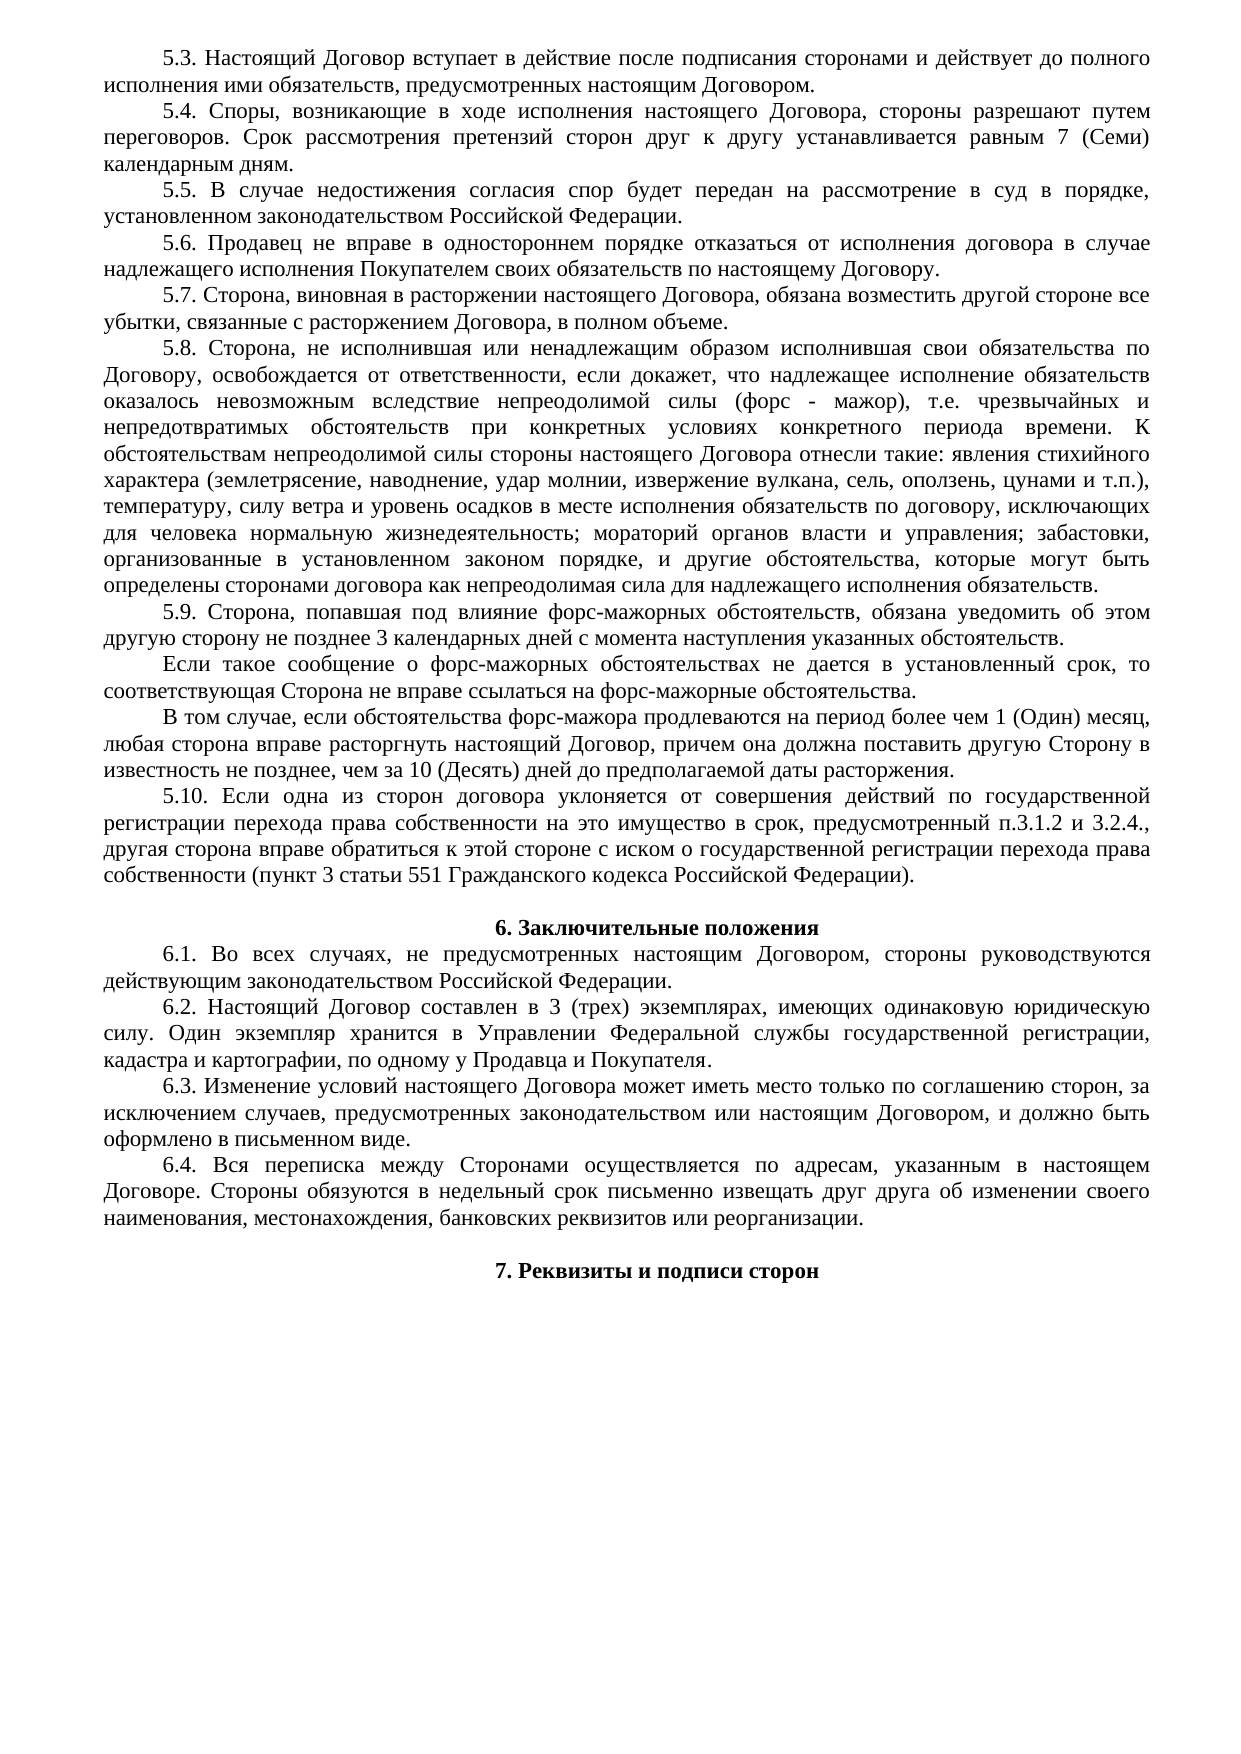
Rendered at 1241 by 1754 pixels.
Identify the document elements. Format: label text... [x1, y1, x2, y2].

text 6. Заключительные положения [103, 914, 1152, 940]
text 5.10. Если одна из сторон договора уклоняется от совершения действий по государственной регистрации перехода права собственности на это имущество в срок, предусмотренный п.3.1.2 и 3.2.4., другая сторона вправе обратиться к этой стороне с иском о государственной регистрации перехода права собственности (пункт 3 статьи 551 Гражданского кодекса Российской Федерации). [103, 782, 1152, 888]
text 5.5. В случае недостижения согласия спор будет передан на рассмотрение в суд в порядке, установленном законодательством Российской Федерации. [103, 176, 1152, 229]
text 6.3. Изменение условий настоящего Договора может иметь место только по соглашению сторон, за исключением случаев, предусмотренных законодательством или настоящим Договором, и должно быть оформлено в письменном виде. [103, 1072, 1152, 1151]
text 5.9. Сторона, попавшая под влияние форс-мажорных обстоятельств, обязана уведомить об этом другую сторону не позднее 3 календарных дней с момента наступления указанных обстоятельств. [103, 598, 1152, 651]
text В том случае, если обстоятельства форс-мажора продлеваются на период более чем 1 (Один) месяц, любая сторона вправе расторгнуть настоящий Договор, причем она должна поставить другую Сторону в известность не позднее, чем за 10 (Десять) дней до предполагаемой даты расторжения. [103, 703, 1152, 782]
text 5.8. Сторона, не исполнившая или ненадлежащим образом исполнившая свои обязательства по Договору, освобождается от ответственности, если докажет, что надлежащее исполнение обязательств оказалось невозможным вследствие непреодолимой силы (форс - мажор), т.е. чрезвычайных и непредотвратимых обстоятельств при конкретных условиях конкретного периода времени. К обстоятельствам непреодолимой силы стороны настоящего Договора отнесли такие: явления стихийного характера (землетрясение, наводнение, удар молнии, извержение вулкана, сель, оползень, цунами и т.п.), температуру, силу ветра и уровень осадков в месте исполнения обязательств по договору, исключающих для человека нормальную жизнедеятельность; мораторий органов власти и управления; забастовки, организованные в установленном законом порядке, и другие обстоятельства, которые могут быть определены сторонами договора как непреодолимая сила для надлежащего исполнения обязательств. [103, 334, 1152, 598]
text 6.4. Вся переписка между Сторонами осуществляется по адресам, указанным в настоящем Договоре. Стороны обязуются в недельный срок письменно извещать друг друга об изменении своего наименования, местонахождения, банковских реквизитов или реорганизации. [103, 1151, 1152, 1230]
text 5.4. Споры, возникающие в ходе исполнения настоящего Договора, стороны разрешают путем переговоров. Срок рассмотрения претензий сторон друг к другу устанавливается равным 7 (Семи) календарным дням. [103, 97, 1152, 176]
text 6.1. Во всех случаях, не предусмотренных настоящим Договором, стороны руководствуются действующим законодательством Российской Федерации. [103, 940, 1152, 993]
text Если такое сообщение о форс-мажорных обстоятельствах не дается в установленный срок, то соответствующая Сторона не вправе ссылаться на форс-мажорные обстоятельства. [103, 651, 1152, 703]
text 5.6. Продавец не вправе в одностороннем порядке отказаться от исполнения договора в случае надлежащего исполнения Покупателем своих обязательств по настоящему Договору. [103, 229, 1152, 282]
text 7. Реквизиты и подписи сторон [103, 1257, 1152, 1283]
text 6.2. Настоящий Договор составлен в 3 (трех) экземплярах, имеющих одинаковую юридическую силу. Один экземпляр хранится в Управлении Федеральной службы государственной регистрации, кадастра и картографии, по одному у Продавца и Покупателя. [103, 993, 1152, 1072]
text 5.3. Настоящий Договор вступает в действие после подписания сторонами и действует до полного исполнения ими обязательств, предусмотренных настоящим Договором. [103, 44, 1152, 97]
text 5.7. Сторона, виновная в расторжении настоящего Договора, обязана возместить другой стороне все убытки, связанные с расторжением Договора, в полном объеме. [103, 282, 1152, 334]
